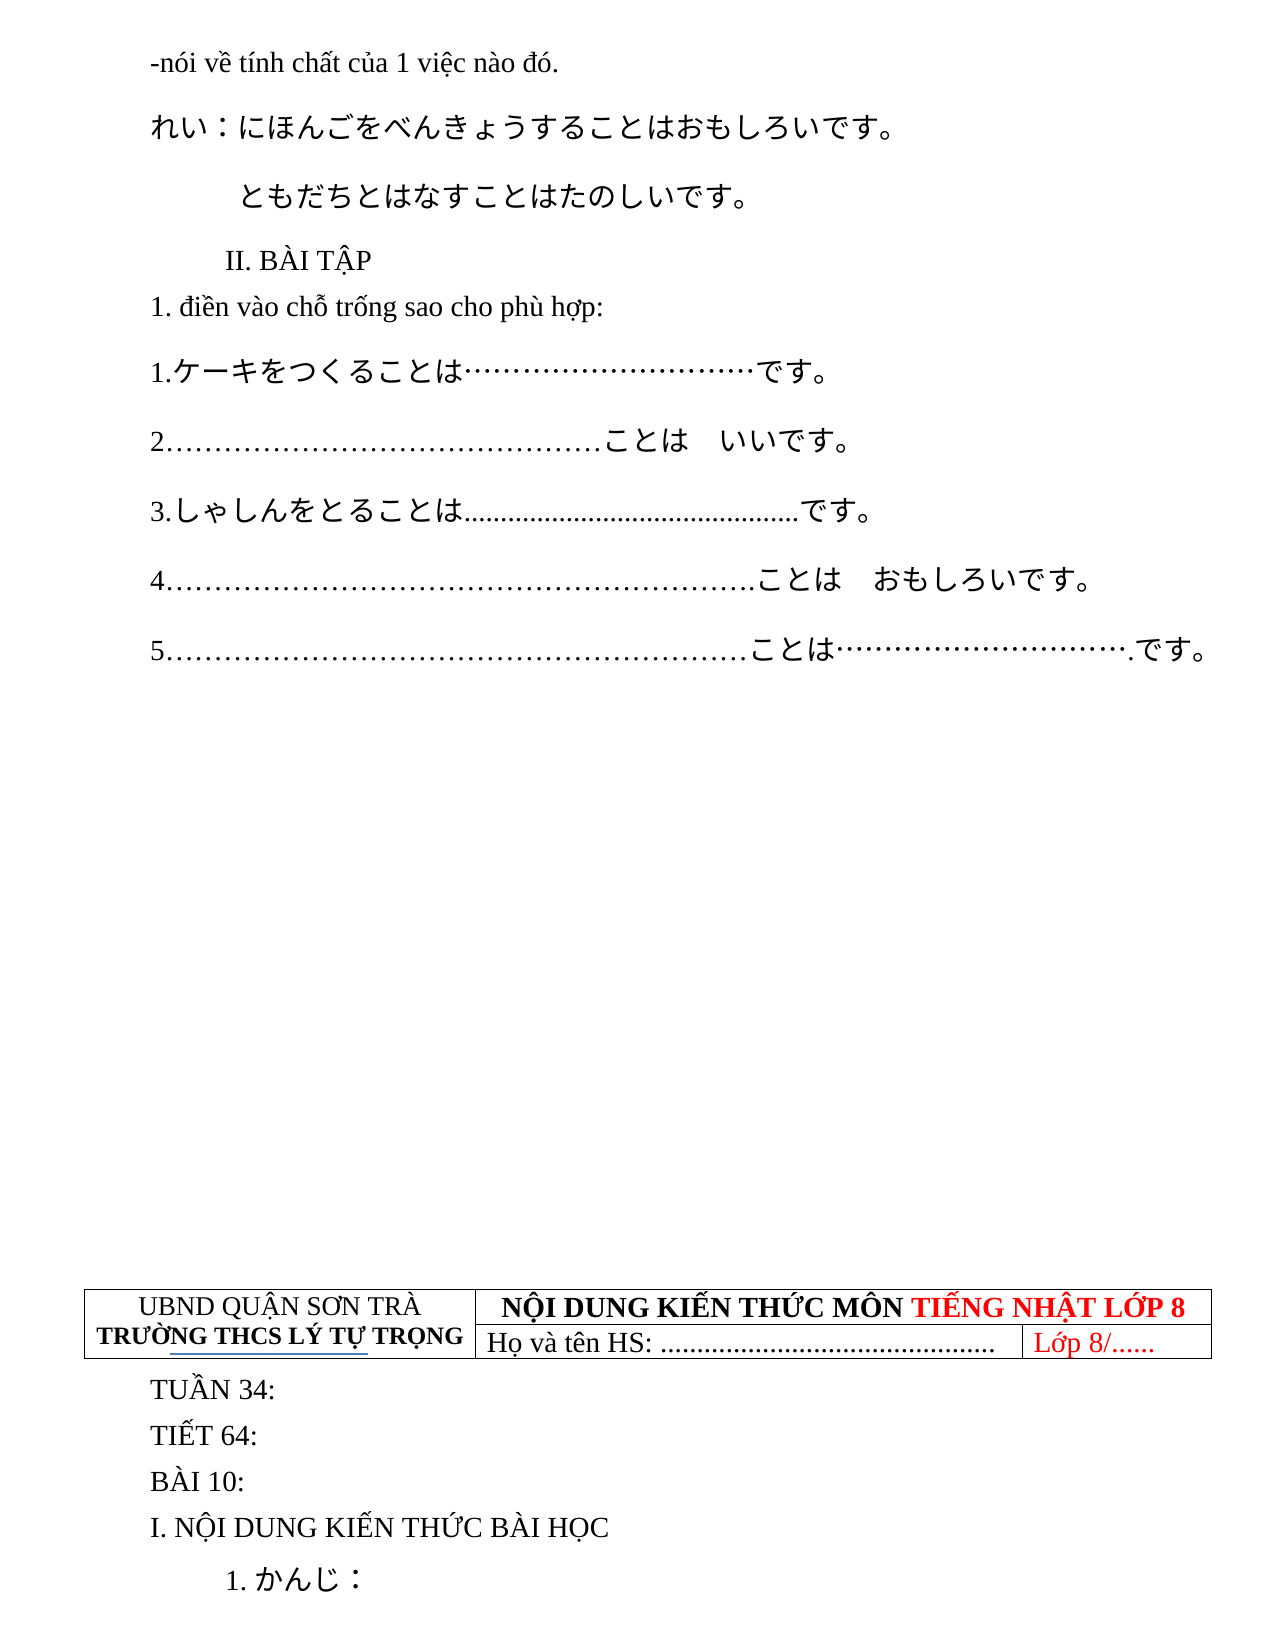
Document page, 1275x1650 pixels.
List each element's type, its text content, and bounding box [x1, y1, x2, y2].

text れい：にほんごをべんきょうすることはおもしろいです。 [150, 104, 1200, 147]
text TIẾT 64: [150, 1418, 1200, 1451]
text TUẦN 34: [150, 1372, 1200, 1405]
text 2………………………………………ことは いいです。 [150, 418, 1200, 460]
text ともだちとはなすことはたのしいです。 [150, 174, 1200, 216]
text 4…………………………………………………….ことは おもしろいです。 [150, 557, 1200, 599]
table_header NỘI DUNG KIẾN THỨC MÔN TIẾNG NHẬT LỚP 8 [476, 1290, 1211, 1324]
text 5……………………………………………………ことは………………………….です。 [150, 626, 1200, 668]
text II. BÀI TẬP [150, 243, 1200, 277]
table_header UBND QUẬN SƠN TRÀ TRƯỜNG THCS LÝ TỰ TRỌNG [85, 1290, 475, 1358]
text 1. điền vào chỗ trống sao cho phù hợp: [150, 289, 1200, 323]
table_cell Lớp 8/...... [1023, 1325, 1211, 1358]
text I. NỘI DUNG KIẾN THỨC BÀI HỌC [150, 1510, 1200, 1543]
text 3.しゃしんをとることは..............................................です。 [150, 487, 1200, 529]
table_cell Họ và tên HS: .............................................. [476, 1325, 1022, 1358]
text 1.ケーキをつくることは…………………………です。 [150, 348, 1200, 391]
text ‐nói về tính chất của 1 việc nào đó. [150, 45, 1200, 78]
text 1. かんじ： [150, 1556, 1200, 1598]
text BÀI 10: [150, 1464, 1200, 1497]
